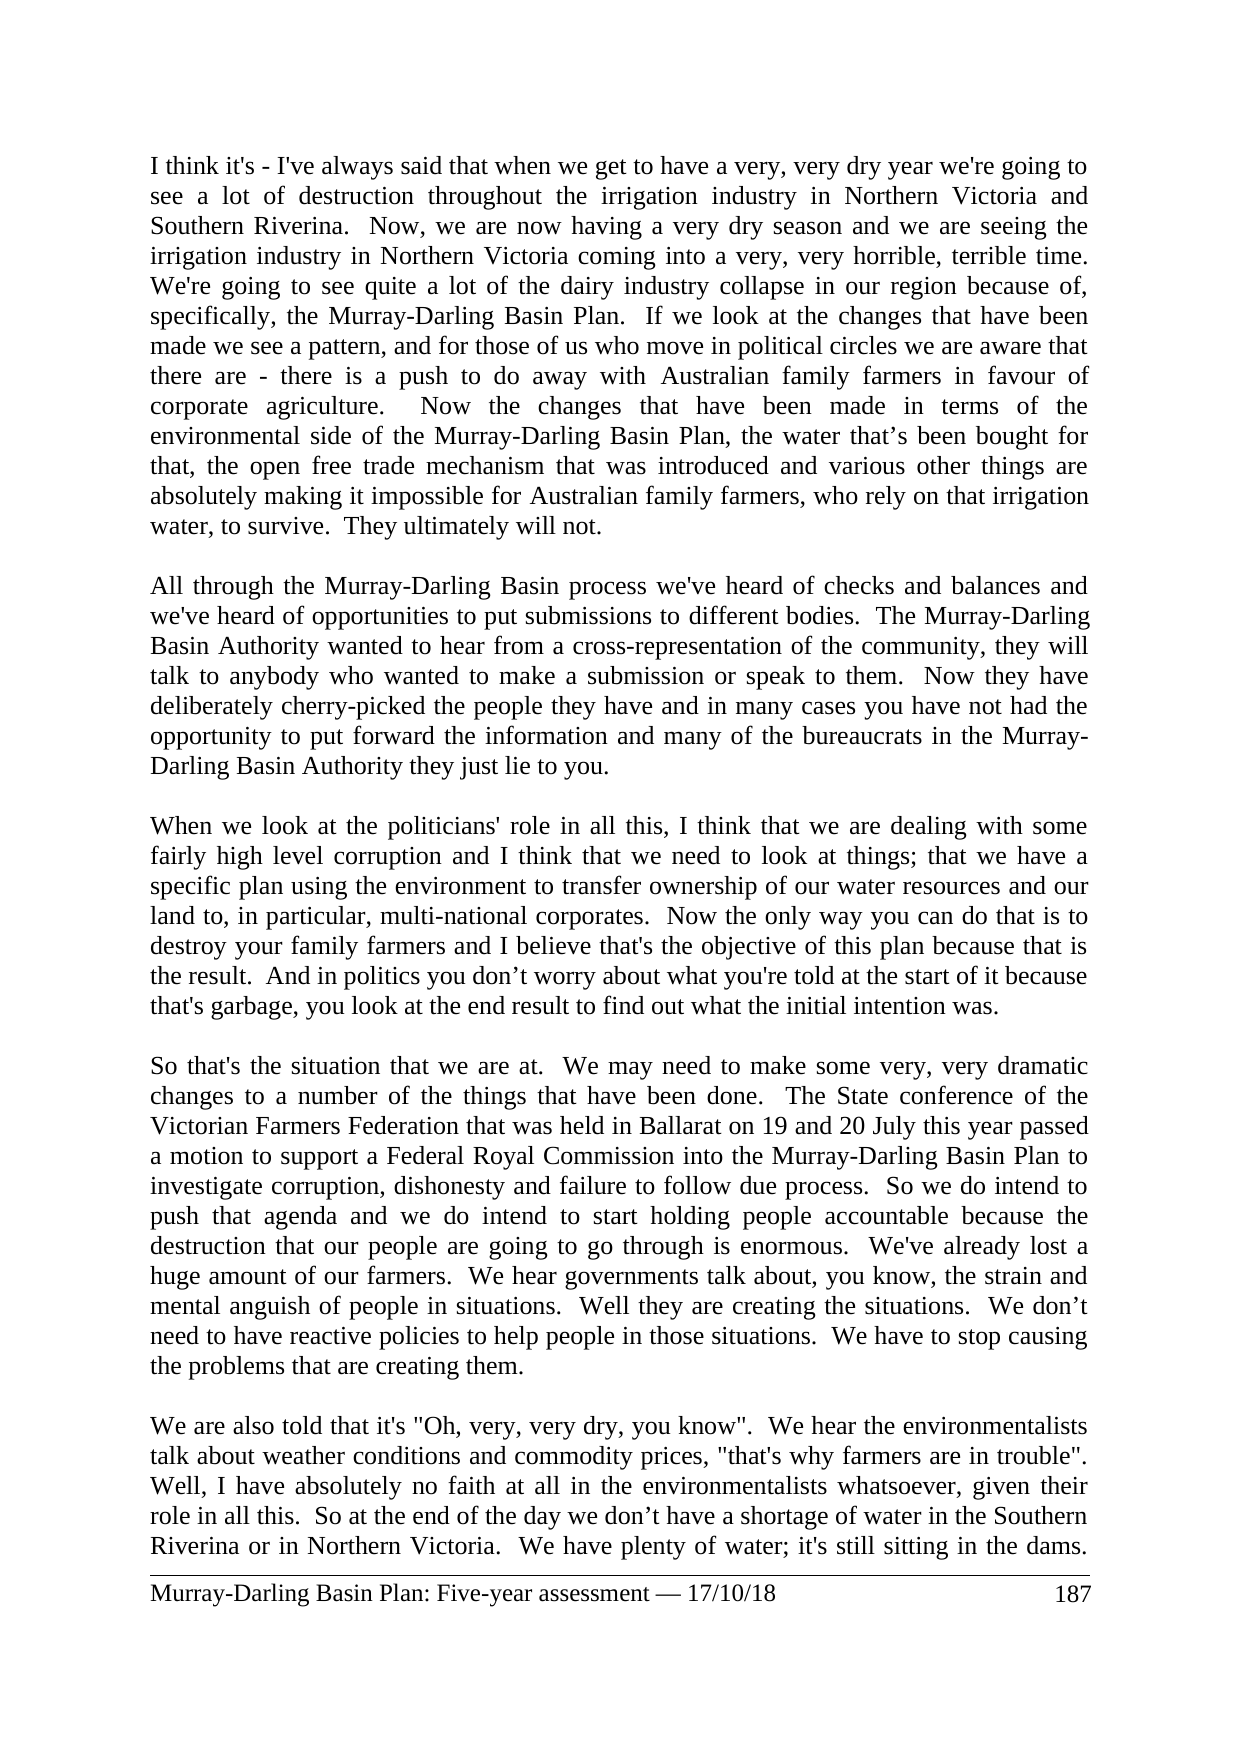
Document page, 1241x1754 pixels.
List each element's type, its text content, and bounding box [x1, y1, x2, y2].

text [150, 1410, 1090, 1560]
text So that's the situation that we are at. We may need to make some very, very dramatic changes to a number of the things that have been done. The State conference of the Victorian Farmers Federation that was held in Ballarat on 19 and 20 July this year passed a motion to support a Federal Royal Commission into the Murray-Darling Basin Plan to investigate corruption, dishonesty and failure to follow due process. So we do intend to push that agenda and we do intend to start holding people accountable because the destruction that our people are going to go through is enormous. We've already lost a huge amount of our farmers. We hear governments talk about, you know, the strain and mental anguish of people in situations. Well they are creating the situations. We don’t need to have reactive policies to help people in those situations. We have to stop causing the problems that are creating them. [150, 1050, 1090, 1380]
text I think it's - I've always said that when we get to have a very, very dry year we're going to see a lot of destruction throughout the irrigation industry in Northern Victoria and Southern Riverina. Now, we are now having a very dry season and we are seeing the irrigation industry in Northern Victoria coming into a very, very horrible, terrible time. We're going to see quite a lot of the dairy industry collapse in our region because of, specifically, the Murray-Darling Basin Plan. If we look at the changes that have been made we see a pattern, and for those of us who move in political circles we are aware that there are - there is a push to do away with Australian family farmers in favour of corporate agriculture. Now the changes that have been made in terms of the environmental side of the Murray-Darling Basin Plan, the water that’s been bought for that, the open free trade mechanism that was introduced and various other things are absolutely making it impossible for Australian family farmers, who rely on that irrigation water, to survive. They ultimately will not. [150, 150, 1090, 540]
text All through the Murray-Darling Basin process we've heard of checks and balances and we've heard of opportunities to put submissions to different bodies. The Murray-Darling Basin Authority wanted to hear from a cross-representation of the community, they will talk to anybody who wanted to make a submission or speak to them. Now they have deliberately cherry-picked the people they have and in many cases you have not had the opportunity to put forward the information and many of the bureaucrats in the Murray-Darling Basin Authority they just lie to you. [150, 570, 1090, 780]
text When we look at the politicians' role in all this, I think that we are dealing with some fairly high level corruption and I think that we need to look at things; that we have a specific plan using the environment to transfer ownership of our water resources and our land to, in particular, multi-national corporates. Now the only way you can do that is to destroy your family farmers and I believe that's the objective of this plan because that is the result. And in politics you don’t worry about what you're told at the start of it because that's garbage, you look at the end result to find out what the initial intention was. [150, 810, 1090, 1020]
